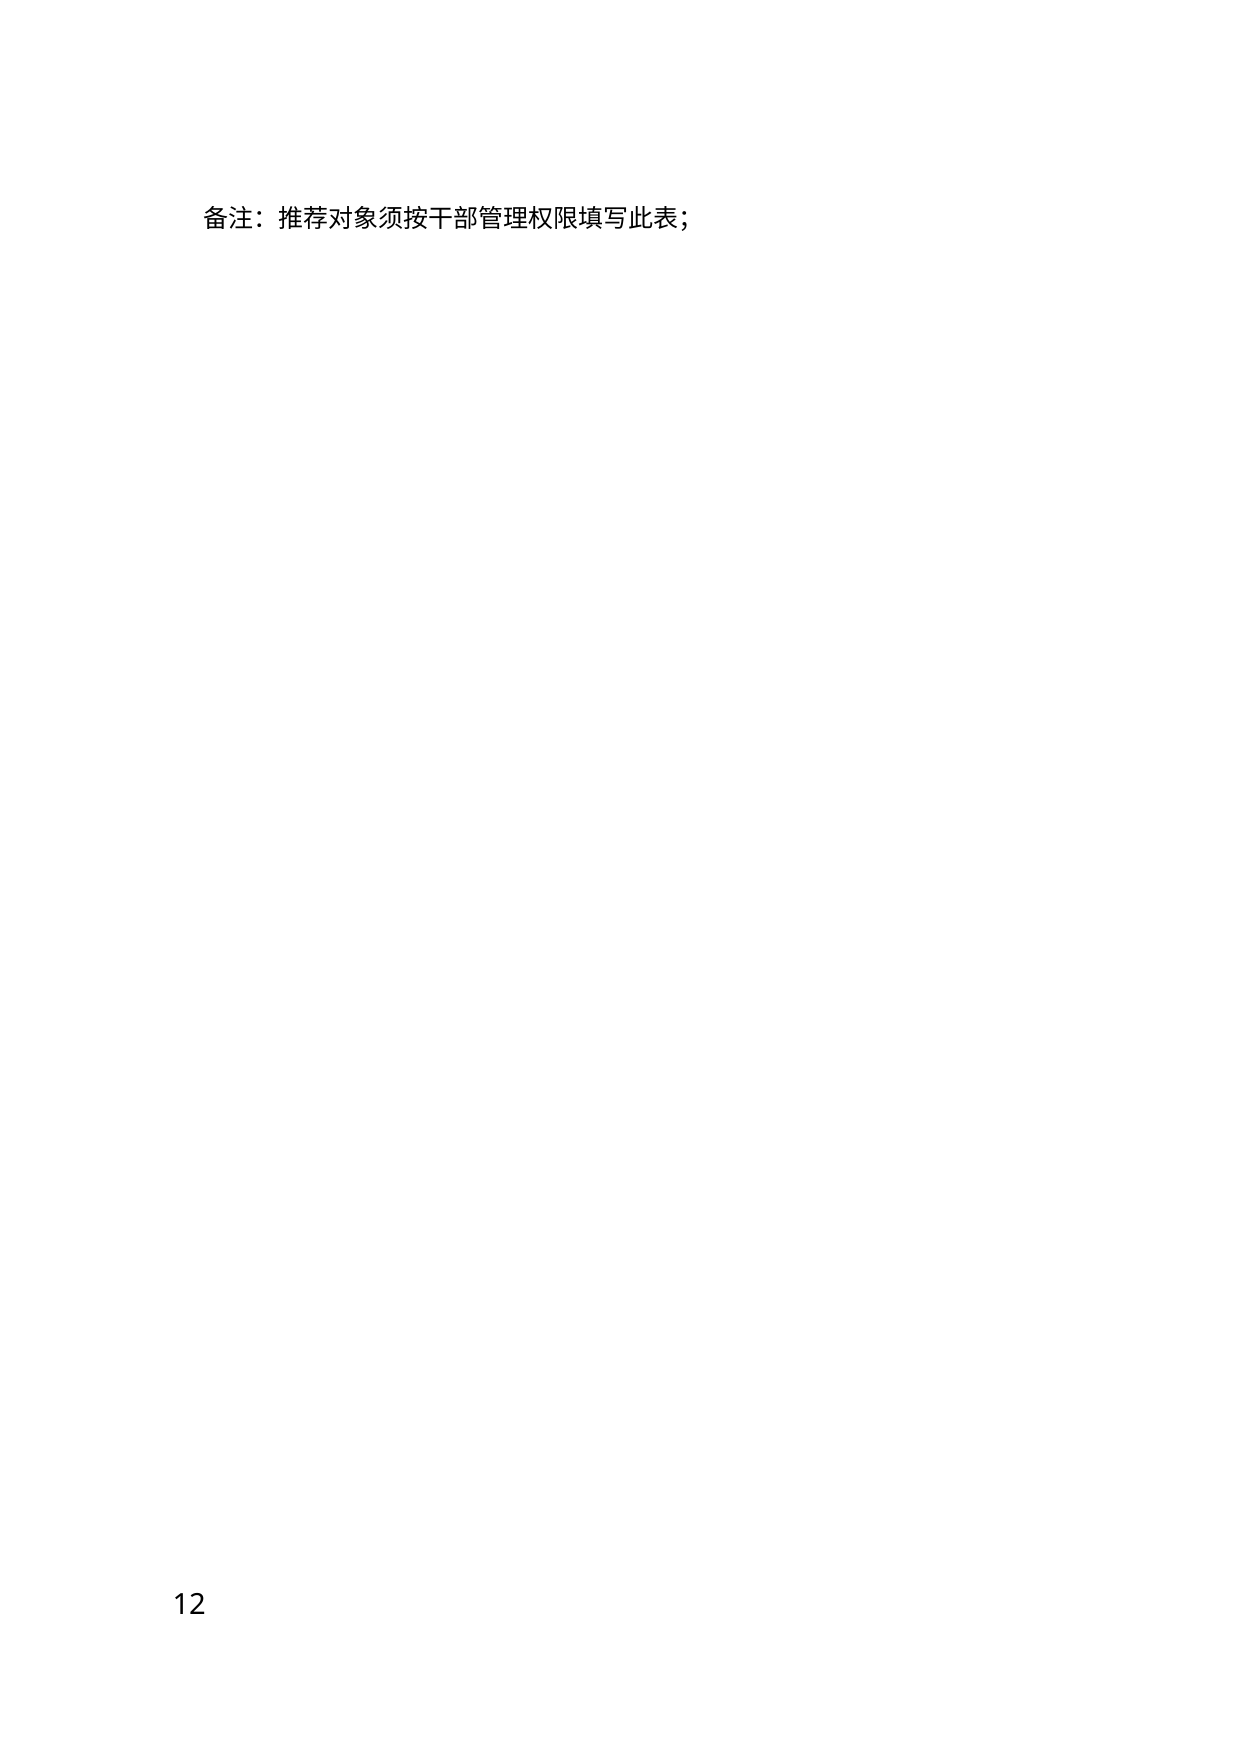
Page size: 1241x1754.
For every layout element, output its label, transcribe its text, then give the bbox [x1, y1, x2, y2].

text 备注：推荐对象须按干部管理权限填写此表； [153, 184, 1087, 249]
